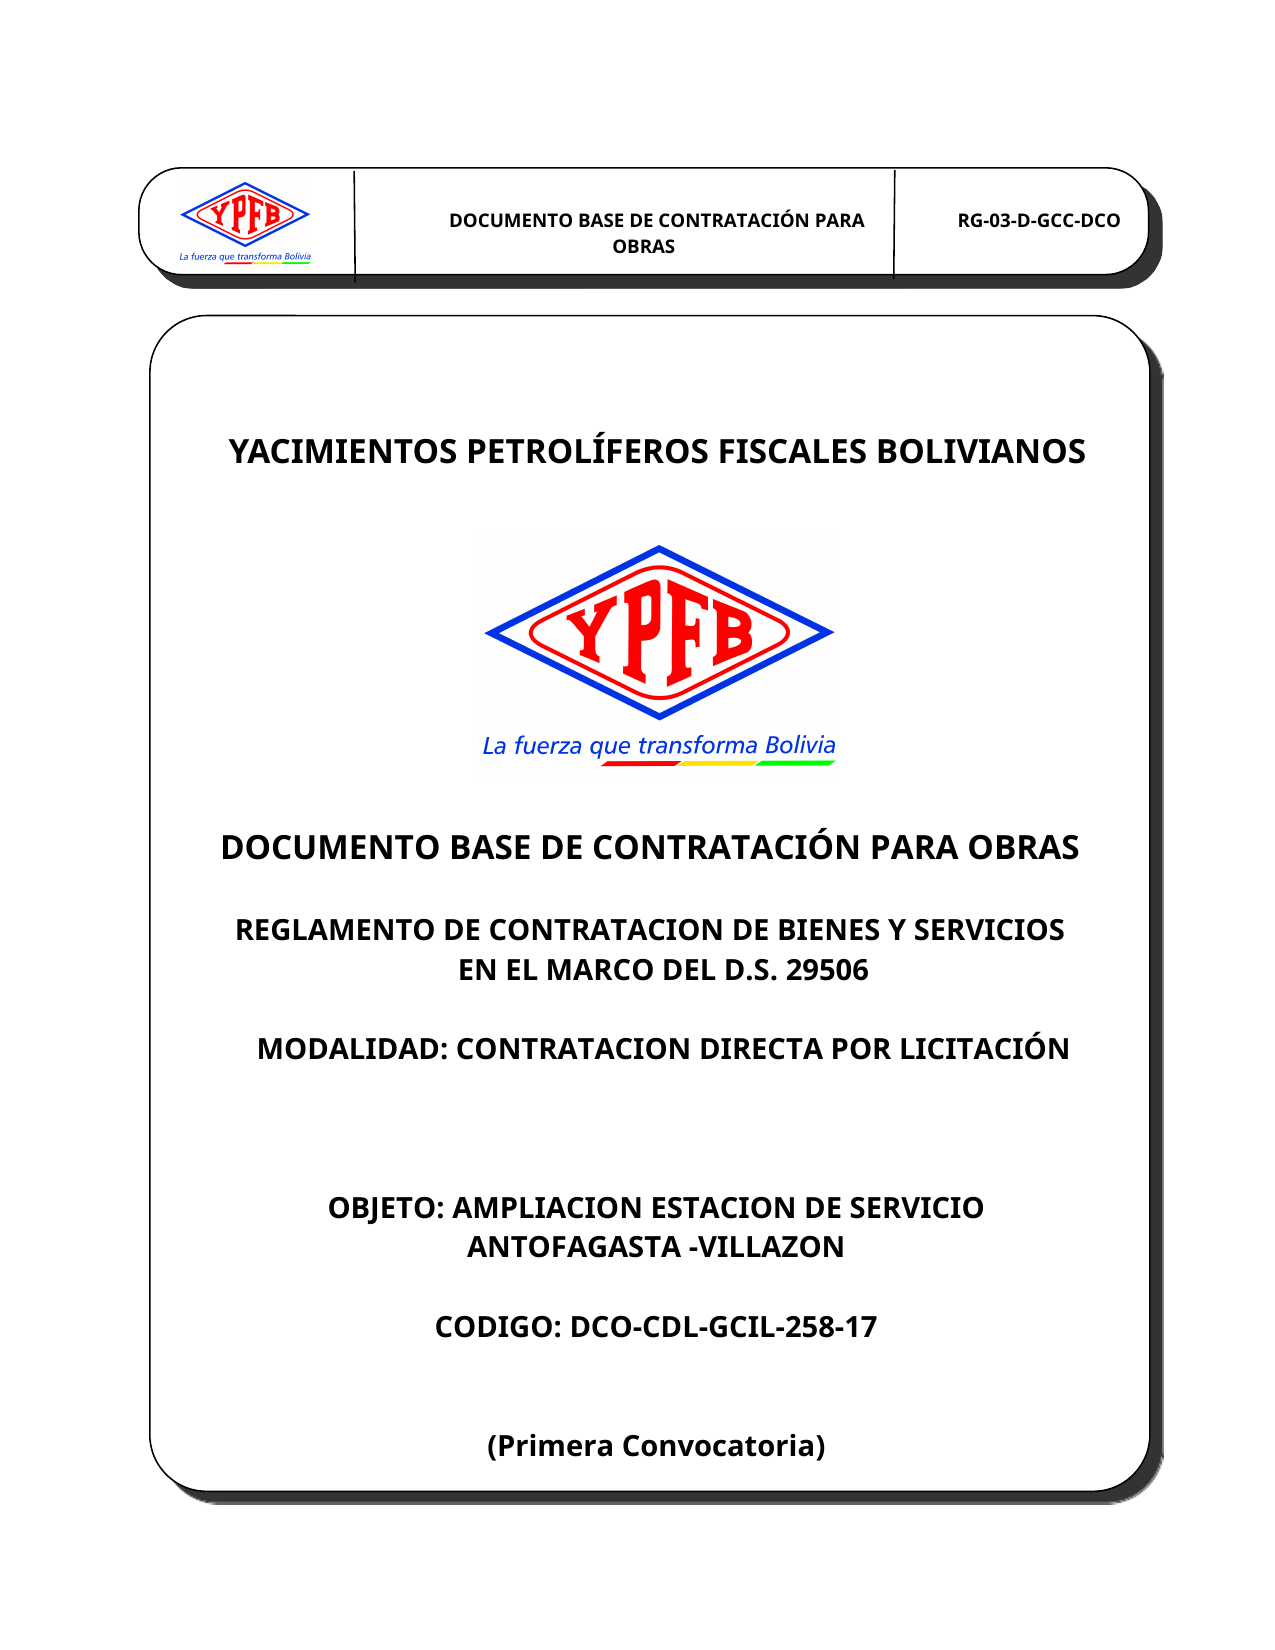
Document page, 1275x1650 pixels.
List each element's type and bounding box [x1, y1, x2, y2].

picture [177, 177, 312, 269]
picture [476, 532, 839, 779]
